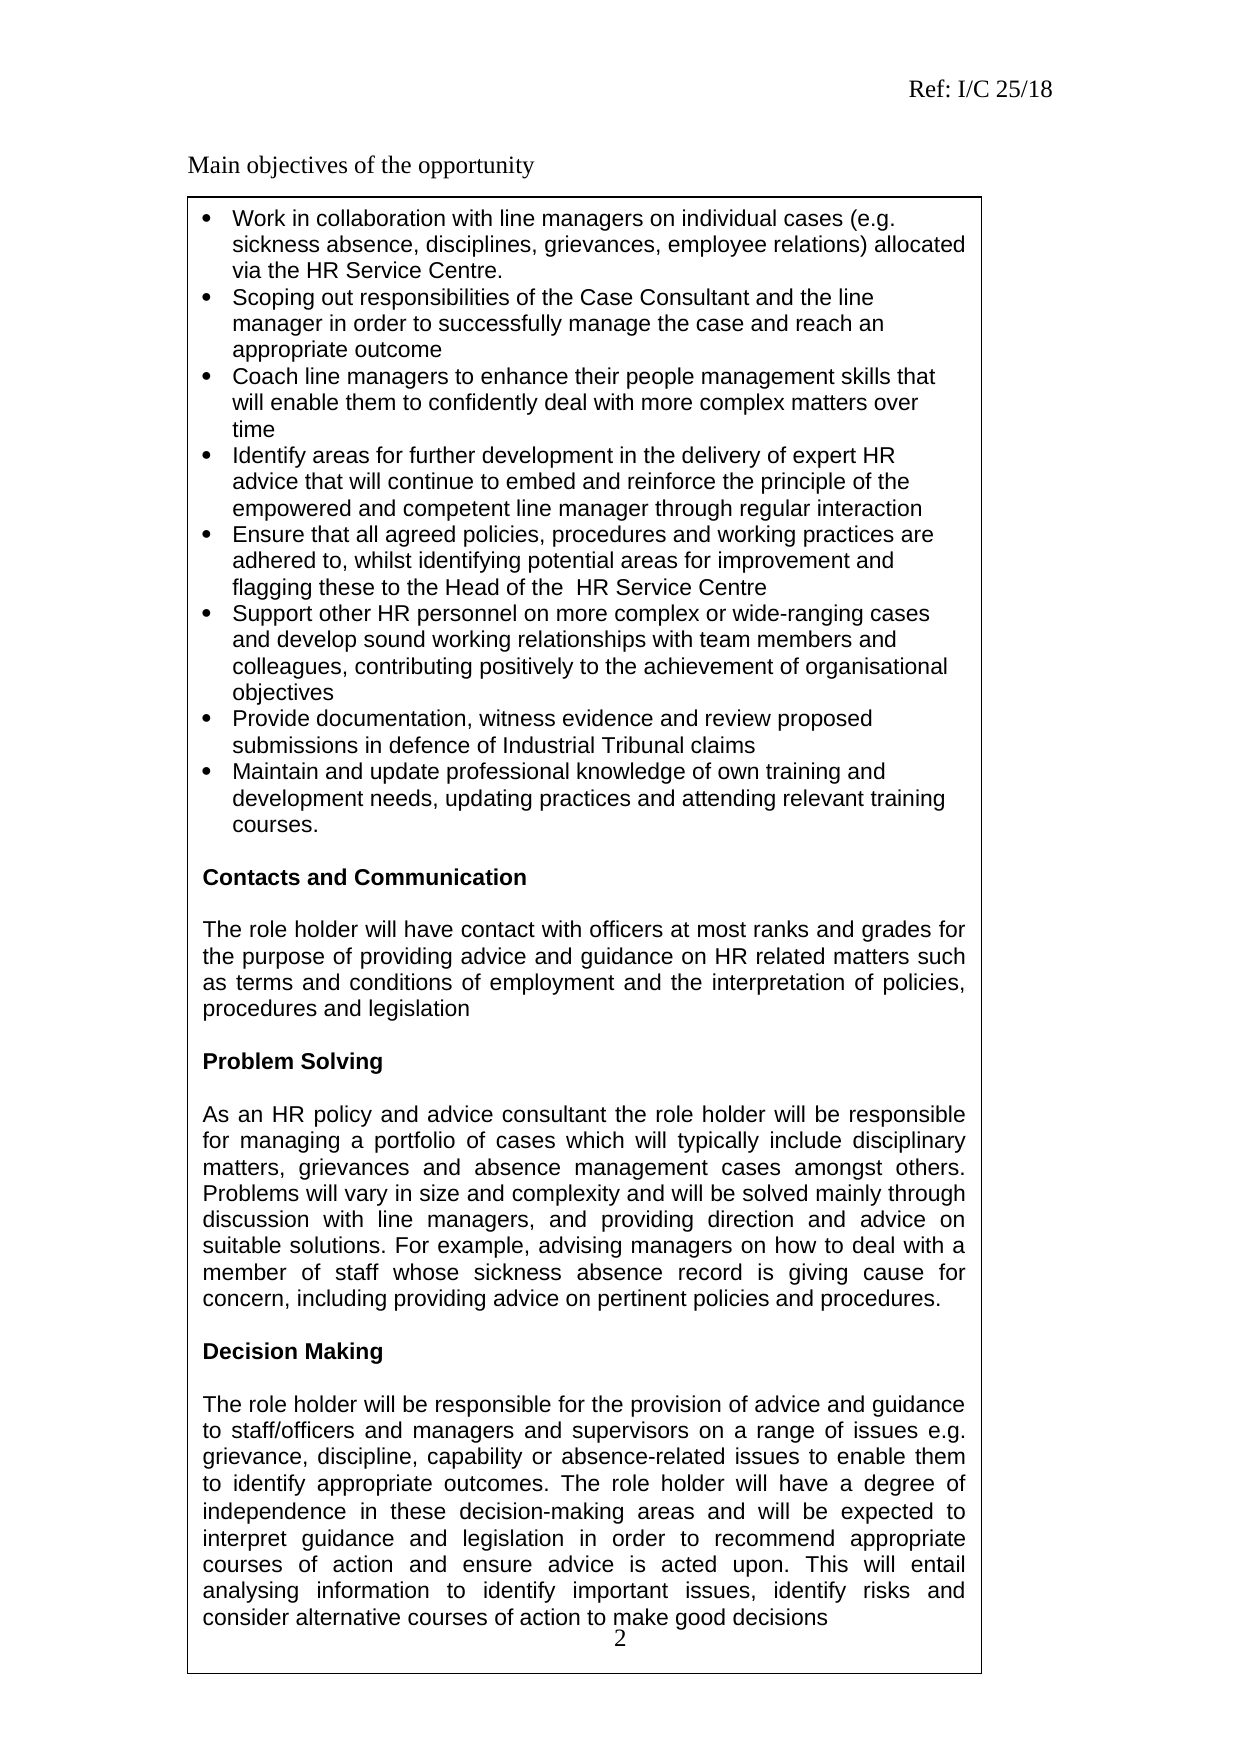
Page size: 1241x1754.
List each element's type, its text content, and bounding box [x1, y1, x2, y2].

text Main objectives of the opportunity [187, 150, 1053, 179]
